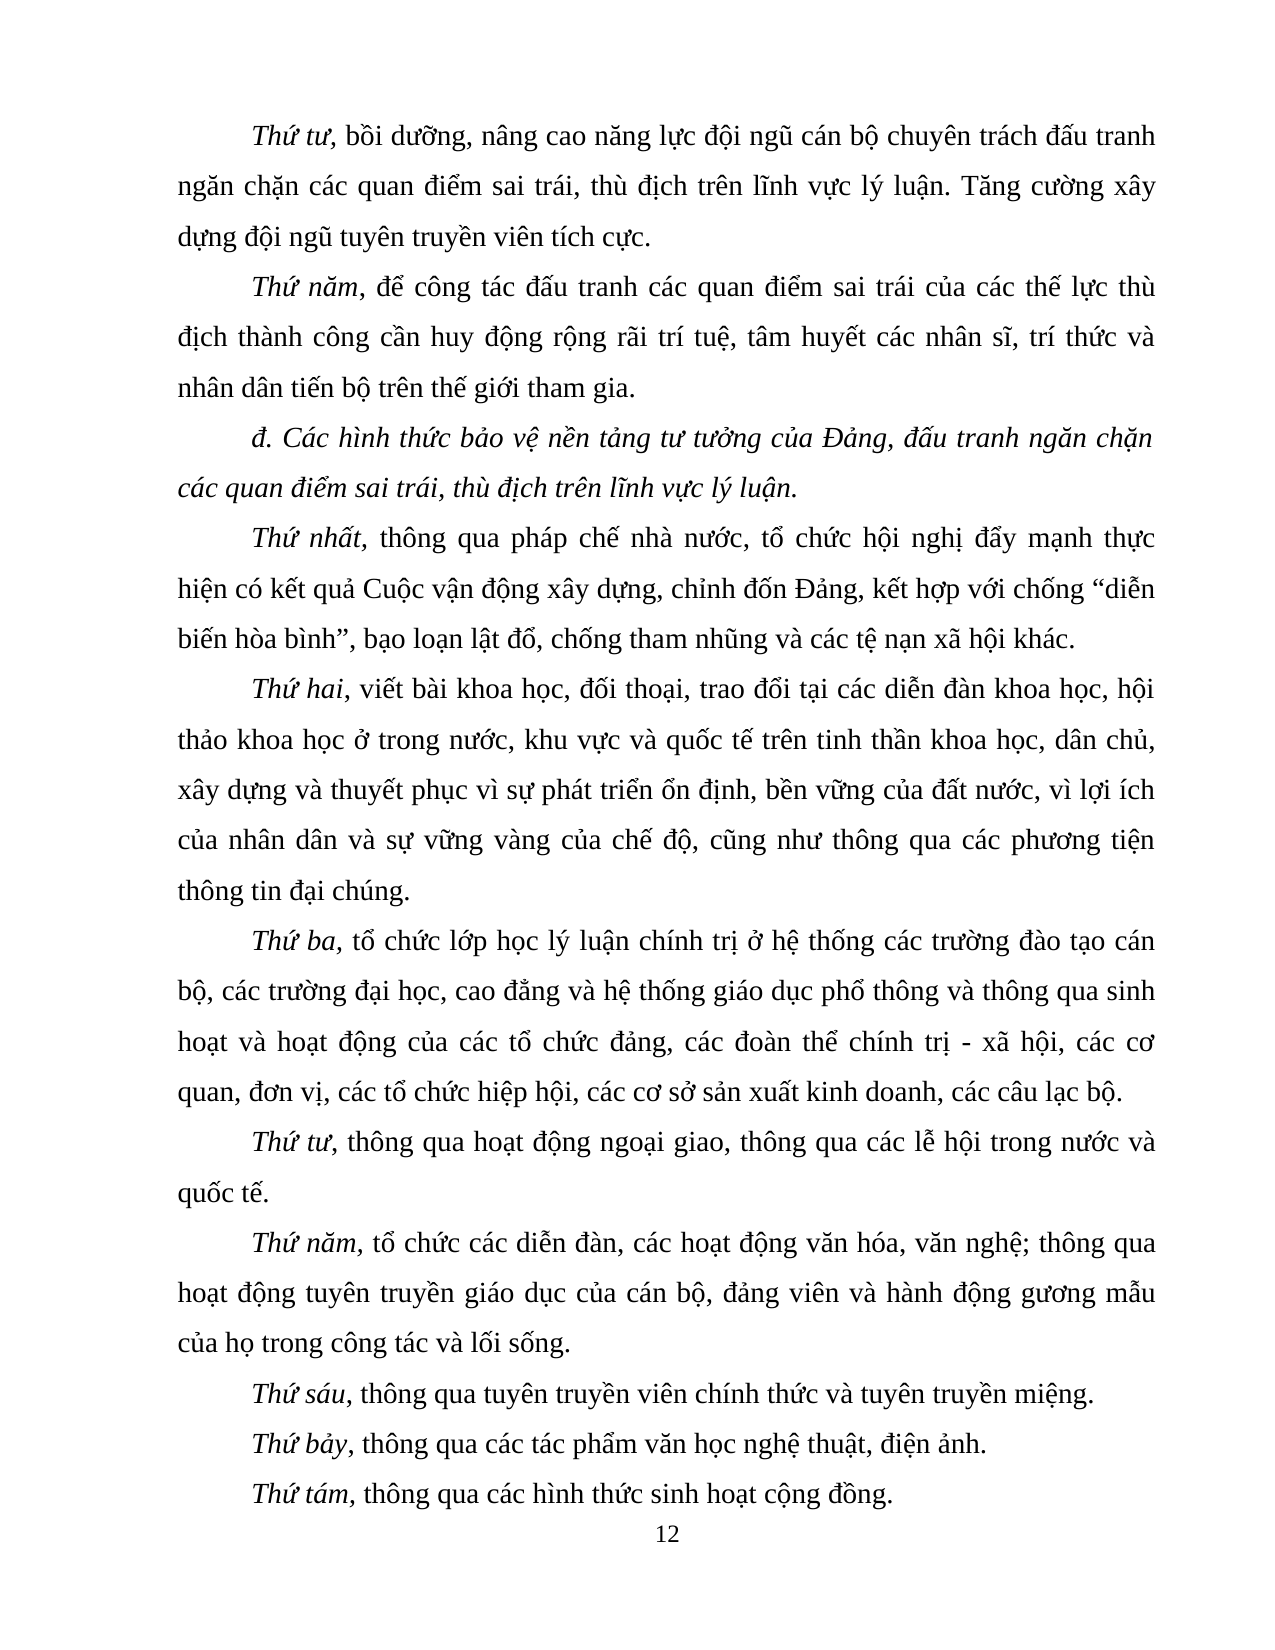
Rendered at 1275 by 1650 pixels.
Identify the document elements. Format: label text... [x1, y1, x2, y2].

list Thứ hai, viết bài khoa học, đối thoại, trao đổi tại các diễn đàn khoa học, hội thảo khoa học ở trong nước, khu vực và quốc tế trên tinh thần khoa học, dân chủ, xây dựng và thuyết phục vì sự phát triển ổn định, bền vững của đất nước, vì lợi ích của nhân dân và sự vững vàng của chế độ, cũng như thông qua các phương tiện thông tin đại chúng. [177, 672, 1157, 906]
list Thứ nhất, thông qua pháp chế nhà nước, tổ chức hội nghị đẩy mạnh thực hiện có kết quả Cuộc vận động xây dựng, chỉnh đốn Đảng, kết hợp với chống “diễn biến hòa bình”, bạo loạn lật đổ, chống tham nhũng và các tệ nạn xã hội khác. [177, 521, 1157, 655]
list Thứ năm, để công tác đấu tranh các quan điểm sai trái của các thế lực thù địch thành công cần huy động rộng rãi trí tuệ, tâm huyết các nhân sĩ, trí thức và nhân dân tiến bộ trên thế giới tham gia. [177, 269, 1157, 403]
list Thứ ba, tổ chức lớp học lý luận chính trị ở hệ thống các trường đào tạo cán bộ, các trường đại học, cao đẳng và hệ thống giáo dục phổ thông và thông qua sinh hoạt và hoạt động của các tổ chức đảng, các đoàn thể chính trị - xã hội, các cơ quan, đơn vị, các tổ chức hiệp hội, các cơ sở sản xuất kinh doanh, các câu lạc bộ. [177, 923, 1157, 1108]
list Thứ năm, tổ chức các diễn đàn, các hoạt động văn hóa, văn nghệ; thông qua hoạt động tuyên truyền giáo dục của cán bộ, đảng viên và hành động gương mẫu của họ trong công tác và lối sống. [177, 1225, 1157, 1359]
list đ. Các hình thức bảo vệ nền tảng tư tưởng của Đảng, đấu tranh ngăn chặn các quan điểm sai trái, thù địch trên lĩnh vực lý luận. [177, 420, 1157, 504]
list Thứ tư, thông qua hoạt động ngoại giao, thông qua các lễ hội trong nước và quốc tế. [177, 1124, 1157, 1208]
list Thứ bảy, thông qua các tác phẩm văn học nghệ thuật, điện ảnh. [177, 1426, 1157, 1460]
list Thứ tư, bồi dưỡng, nâng cao năng lực đội ngũ cán bộ chuyên trách đấu tranh ngăn chặn các quan điểm sai trái, thù địch trên lĩnh vực lý luận. Tăng cường xây dựng đội ngũ tuyên truyền viên tích cực. [177, 118, 1157, 252]
list Thứ tám, thông qua các hình thức sinh hoạt cộng đồng. [177, 1477, 1157, 1510]
list Thứ sáu, thông qua tuyên truyền viên chính thức và tuyên truyền miệng. [177, 1376, 1157, 1409]
